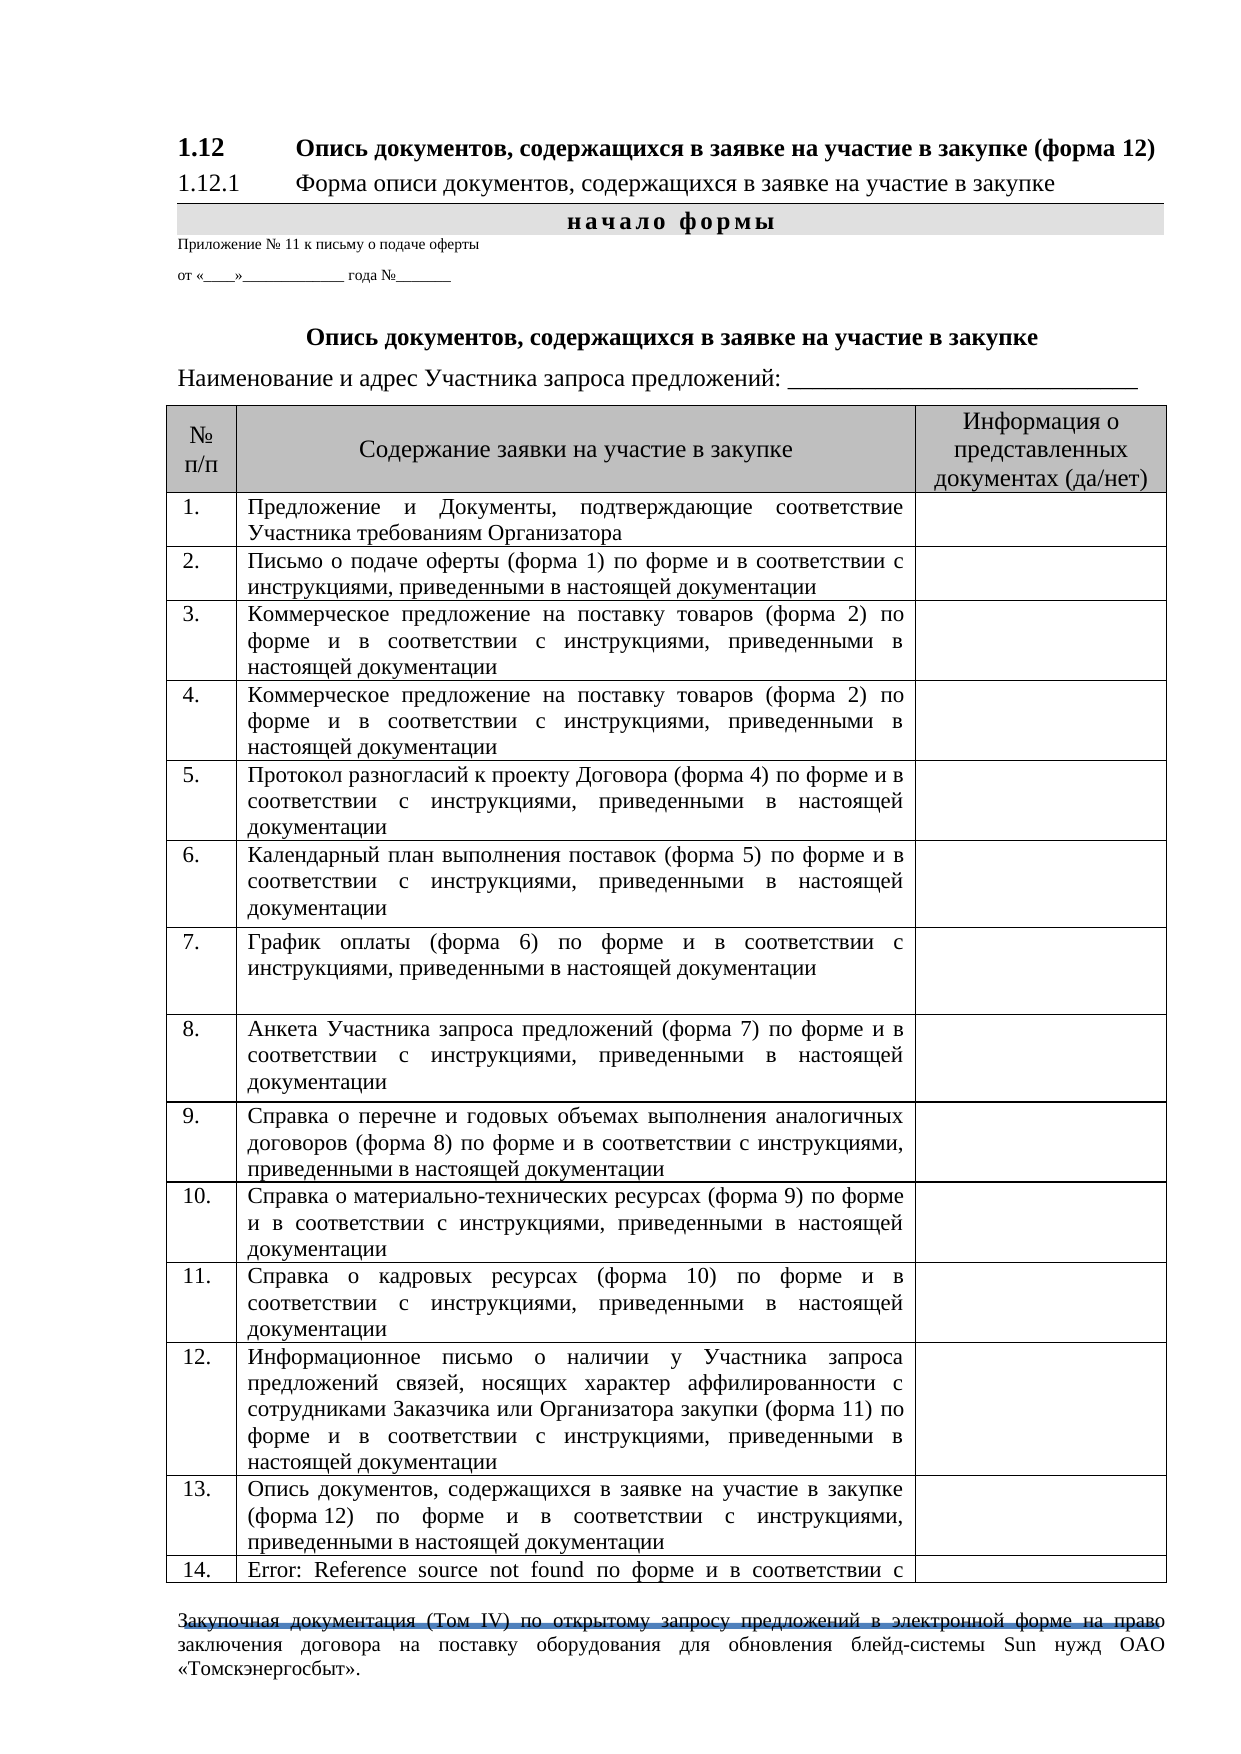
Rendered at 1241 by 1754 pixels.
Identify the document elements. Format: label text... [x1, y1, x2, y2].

table_cell [916, 841, 1166, 927]
table_cell Информационное письмо о наличии у Участника запроса предложений связей, носящих характер аффилированности с сотрудниками Заказчика или Организатора закупки (форма 11) по форме и в соответствии с инструкциями, приведенными в настоящей документации [237, 1343, 915, 1474]
text начало формы [177, 204, 1164, 235]
table_cell [916, 1183, 1166, 1262]
table_cell Справка о перечне и годовых объемах выполнения аналогичных договоров (форма 8) по форме и в соответствии с инструкциями, приведенными в настоящей документации [237, 1103, 915, 1181]
table_cell [167, 1183, 236, 1262]
table_cell Календарный план выполнения поставок (форма 5) по форме и в соответствии с инструкциями, приведенными в настоящей документации [237, 841, 915, 927]
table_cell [237, 1556, 915, 1582]
table_cell [916, 681, 1166, 760]
table_cell [916, 547, 1166, 599]
table_cell Протокол разногласий к проекту Договора (форма 4) по форме и в соответствии с инструкциями, приведенными в настоящей документации [237, 761, 915, 840]
table_cell График оплаты (форма 6) по форме и в соответствии с инструкциями, приведенными в настоящей документации [237, 928, 915, 1014]
table_cell [916, 1263, 1166, 1342]
table_cell [167, 601, 236, 679]
table_cell Опись документов, содержащихся в заявке на участие в закупке (форма 12) по форме и в соответствии с инструкциями, приведенными в настоящей документации [237, 1476, 915, 1554]
table_cell Коммерческое предложение на поставку товаров (форма 2) по форме и в соответствии с инструкциями, приведенными в настоящей документации [237, 601, 915, 679]
table_header Содержание заявки на участие в закупке [237, 406, 915, 492]
table_header Информация о представленных документах (да/нет) [916, 406, 1166, 492]
table_header № п/п [167, 406, 236, 492]
table_cell [167, 1556, 236, 1582]
text Опись документов, содержащихся в заявке на участие в закупке [177, 322, 1167, 351]
list Опись документов, содержащихся в заявке на участие в закупке (форма 12) [177, 131, 1167, 162]
table_cell [167, 1343, 236, 1474]
table_cell [167, 761, 236, 840]
table_cell [167, 1103, 236, 1181]
table_cell Предложение и Документы, подтверждающие соответствие Участника требованиям Организатора [237, 493, 915, 546]
table_cell [916, 761, 1166, 840]
table_cell [167, 928, 236, 1014]
table_cell [167, 1476, 236, 1554]
text Наименование и адрес Участника запроса предложений: ____________________________ [177, 363, 1167, 392]
table_cell [167, 493, 236, 546]
list Форма описи документов, содержащихся в заявке на участие в закупке [177, 168, 1167, 197]
text Приложение № 11 к письму о подаче оферты от «____»_____________ года №_______ [177, 235, 1167, 297]
table_cell Анкета Участника запроса предложений (форма 7) по форме и в соответствии с инструкциями, приведенными в настоящей документации [237, 1015, 915, 1101]
table_cell [167, 1015, 236, 1101]
table_cell Ошибка! Недопустимый результат для таблицы. по форме и в соответствии с инструкциями, приведенными в настоящей документации [237, 681, 915, 760]
table_cell [167, 547, 236, 599]
table_cell [167, 1263, 236, 1342]
table_cell Справка о материально-технических ресурсах (форма 9) по форме и в соответствии с инструкциями, приведенными в настоящей документации [237, 1183, 915, 1262]
table_cell [916, 1343, 1166, 1474]
table_cell [916, 1103, 1166, 1181]
table_cell [916, 493, 1166, 546]
table_cell [167, 841, 236, 927]
table_cell Справка о кадровых ресурсах (форма 10) по форме и в соответствии с инструкциями, приведенными в настоящей документации [237, 1263, 915, 1342]
table_cell [916, 1015, 1166, 1101]
table_cell [916, 601, 1166, 679]
table_cell [167, 681, 236, 760]
table_cell [916, 928, 1166, 1014]
table_cell [916, 1476, 1166, 1554]
table_cell Письмо о подаче оферты (форма 1) по форме и в соответствии с инструкциями, приведенными в настоящей документации [237, 547, 915, 599]
table_cell [916, 1556, 1166, 1582]
